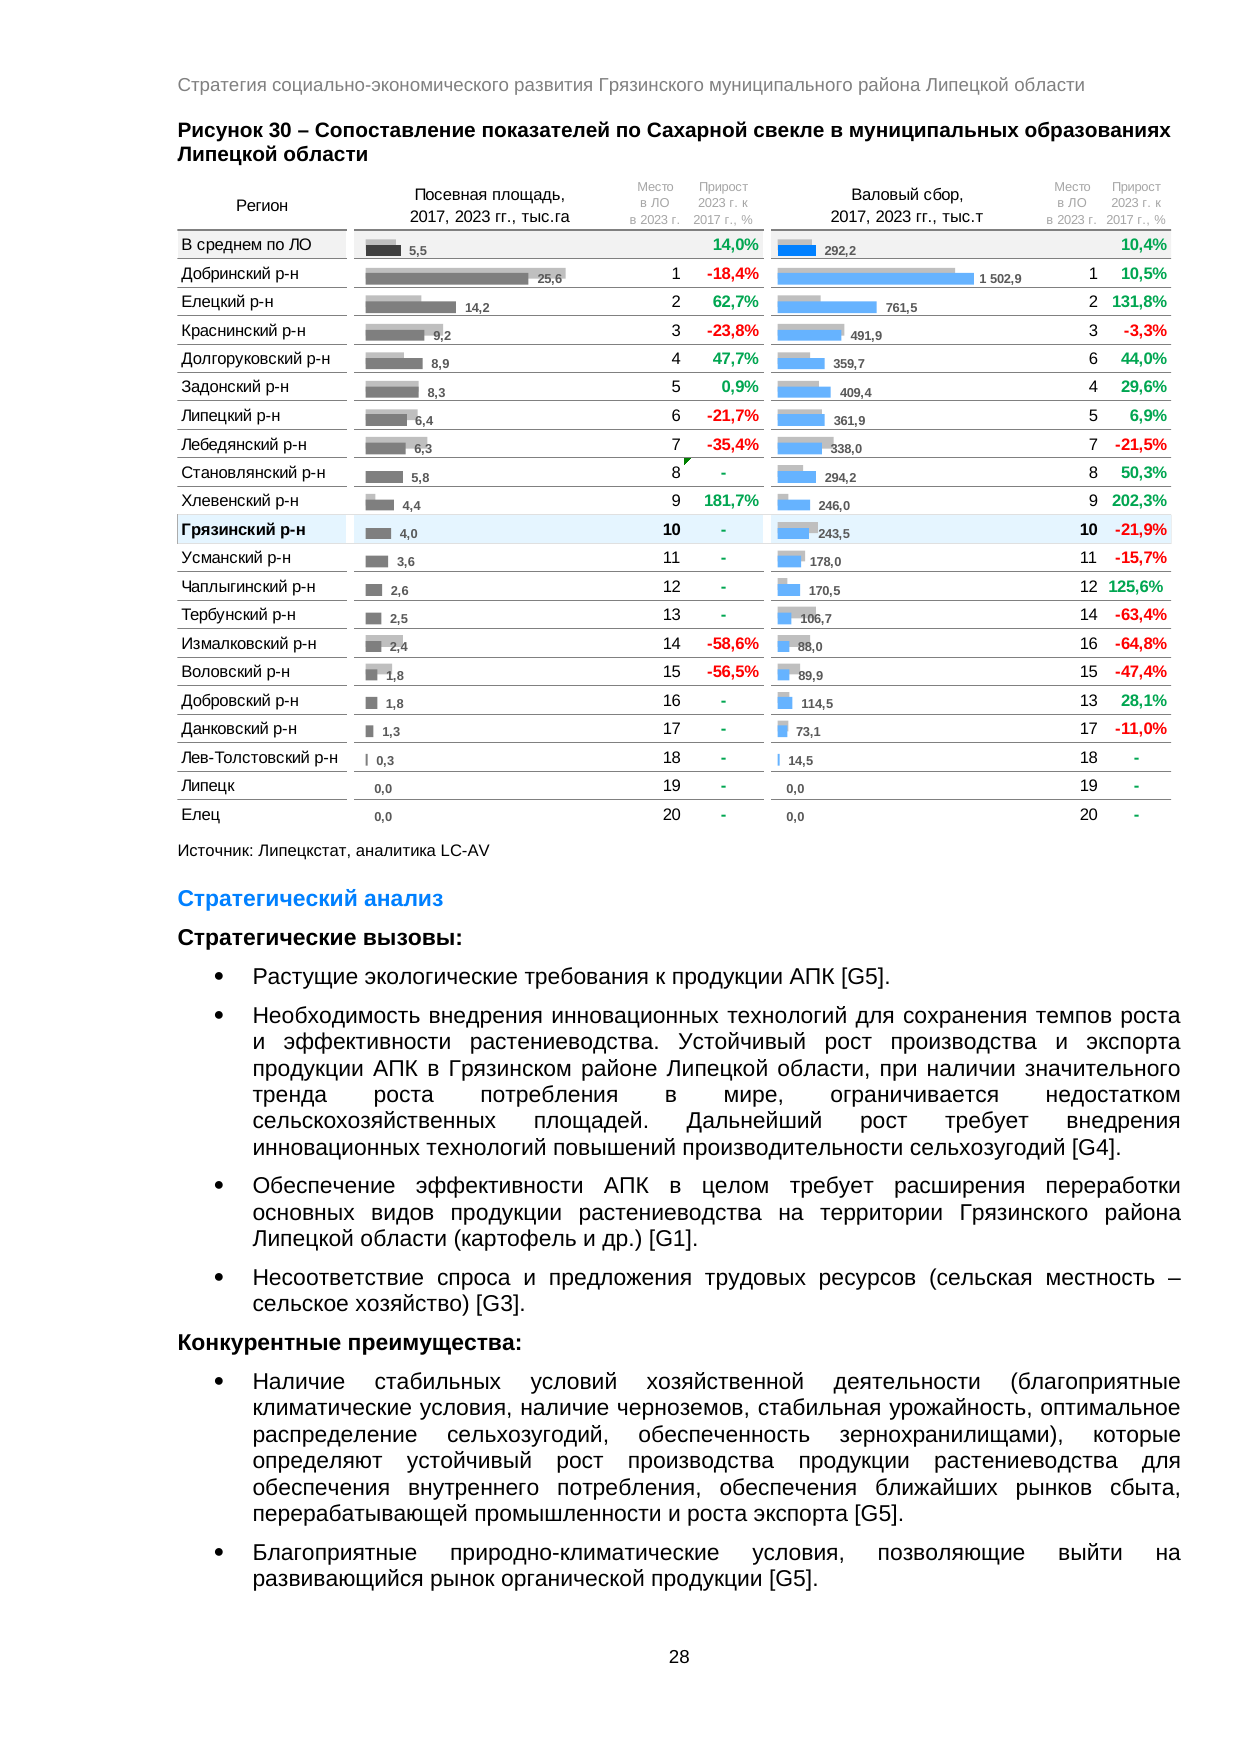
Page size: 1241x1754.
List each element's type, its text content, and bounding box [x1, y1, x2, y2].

text Наличие стабильных условий хозяйственной деятельности (благоприятные климатические условия, наличие черноземов, стабильная урожайность, оптимальное распределение сельхозугодий, обеспеченность зернохранилищами), которые определяют устойчивый рост производства продукции растениеводства для обеспечения внутреннего потребления, обеспечения ближайших рынков сбыта, перерабатывающей промышленности и роста экспорта [G5]. [215, 1368, 1181, 1526]
text Источник: Липецкстат, аналитика LC-AV [177, 841, 1181, 860]
text Несоответствие спроса и предложения трудовых ресурсов (сельская местность – сельское хозяйство) [G3]. [215, 1264, 1181, 1317]
text Благоприятные природно-климатические условия, позволяющие выйти на развивающийся рынок органической продукции [G5]. [215, 1539, 1181, 1591]
text Растущие экологические требования к продукции АПК [G5]. [215, 963, 1181, 989]
text Необходимость внедрения инновационных технологий для сохранения темпов роста и эффективности растениеводства. Устойчивый рост производства и экспорта продукции АПК в Грязинском районе Липецкой области, при наличии значительного тренда роста потребления в мире, ограничивается недостатком сельскохозяйственных площадей. Дальнейший рост требует внедрения инновационных технологий повышений производительности сельхозугодий [G4]. [215, 1002, 1181, 1160]
text Стратегические вызовы: [177, 924, 1181, 950]
text Обеспечение эффективности АПК в целом требует расширения переработки основных видов продукции растениеводства на территории Грязинского района Липецкой области (картофель и др.) [G1]. [215, 1172, 1181, 1251]
text Конкурентные преимущества: [177, 1329, 1181, 1356]
subtitle Стратегический анализ [177, 885, 1181, 912]
